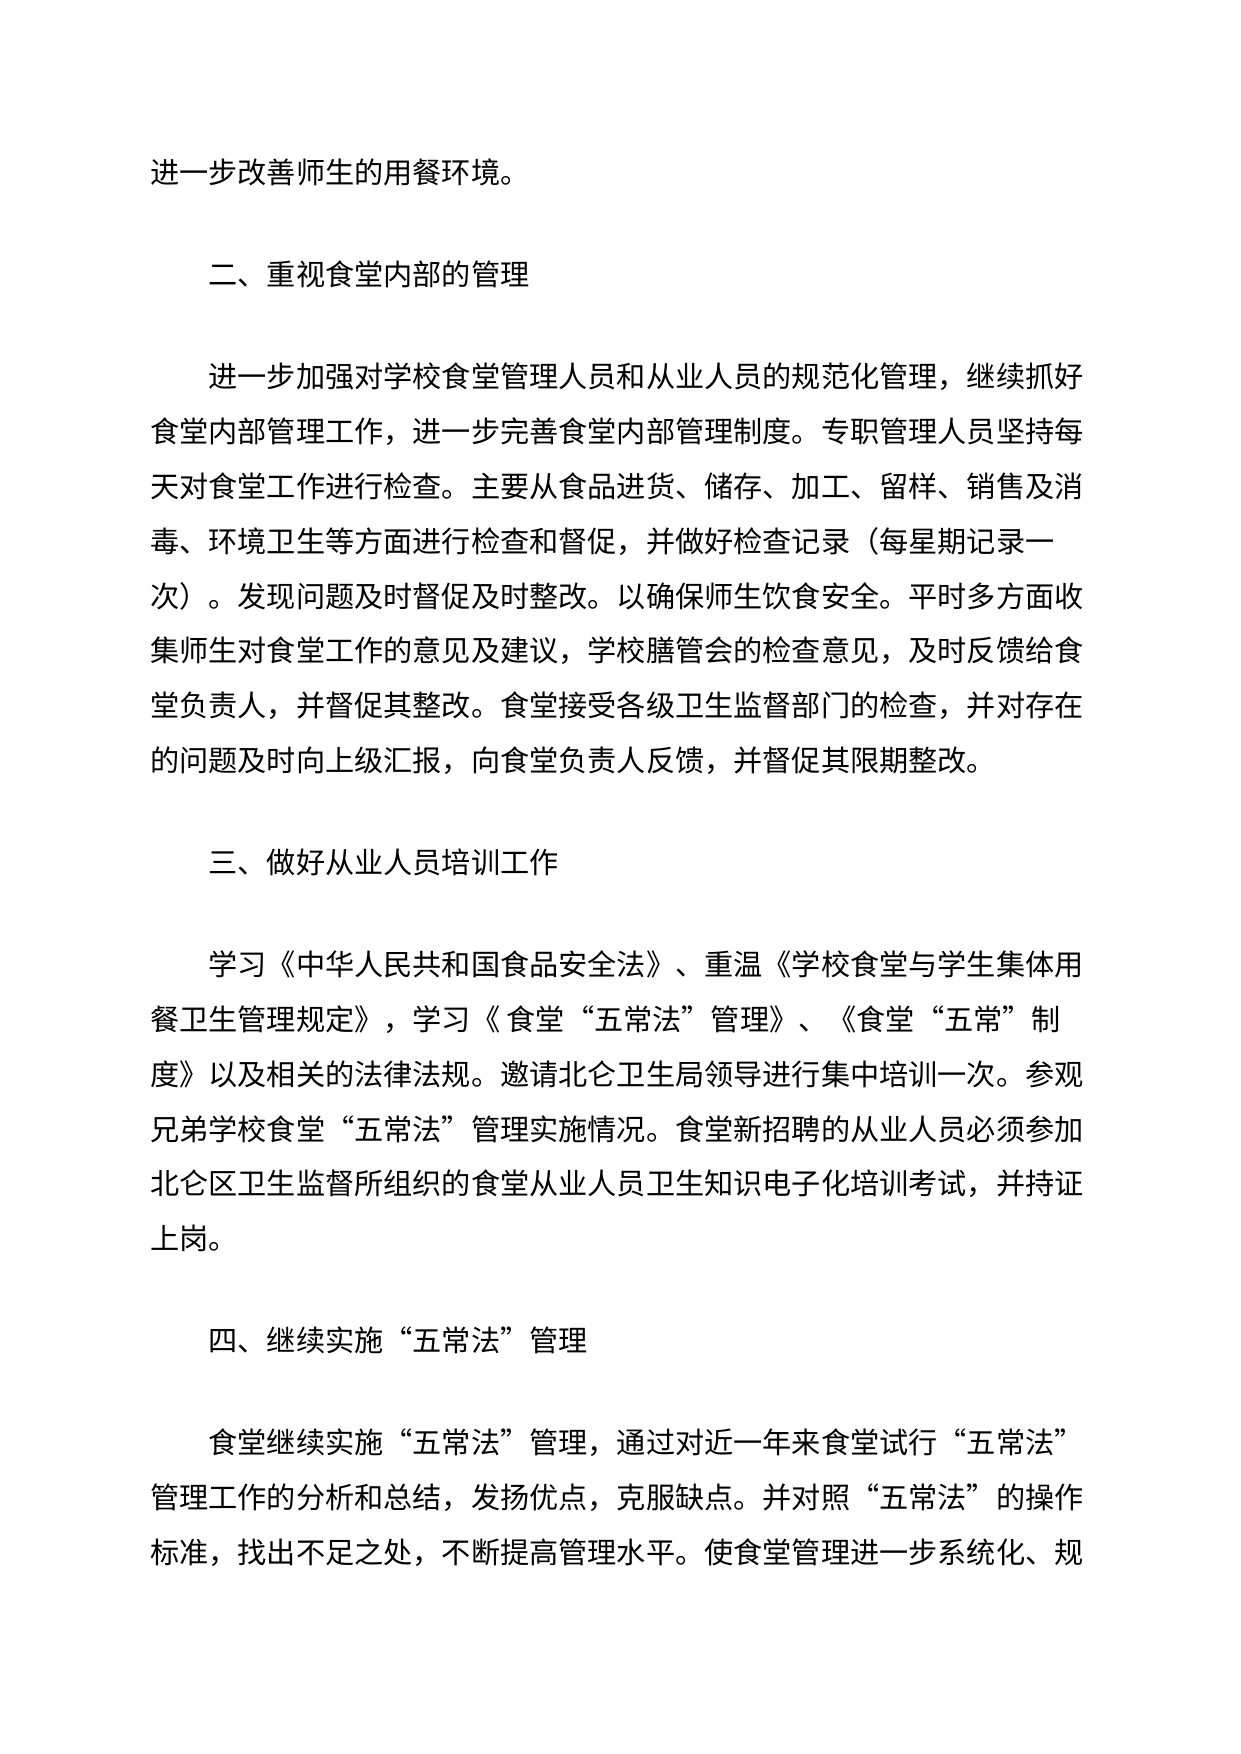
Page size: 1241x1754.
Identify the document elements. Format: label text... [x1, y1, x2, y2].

text 进一步加强对学校食堂管理人员和从业人员的规范化管理，继续抓好食堂内部管理工作，进一步完善食堂内部管理制度。专职管理人员坚持每天对食堂工作进行检查。主要从食品进货、储存、加工、留样、销售及消毒、环境卫生等方面进行检查和督促，并做好检查记录（每星期记录一次）。发现问题及时督促及时整改。以确保师生饮食安全。平时多方面收集师生对食堂工作的意见及建议，学校膳管会的检查意见，及时反馈给食堂负责人，并督促其整改。食堂接受各级卫生监督部门的检查，并对存在的问题及时向上级汇报，向食堂负责人反馈，并督促其限期整改。 [150, 353, 1090, 780]
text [150, 1419, 1090, 1571]
text 学习《中华人民共和国食品安全法》、重温《学校食堂与学生集体用餐卫生管理规定》，学习《 食堂“五常法”管理》、《食堂“五常”制度》以及相关的法律法规。邀请北仑卫生局领导进行集中培训一次。参观兄弟学校食堂“五常法”管理实施情况。食堂新招聘的从业人员必须参加北仑区卫生监督所组织的食堂从业人员卫生知识电子化培训考试，并持证上岗。 [150, 941, 1090, 1258]
text 四、继续实施“五常法”管理 [150, 1318, 1090, 1360]
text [150, 150, 1090, 192]
text 三、做好从业人员培训工作 [150, 839, 1090, 882]
text 二、重视食堂内部的管理 [150, 252, 1090, 294]
